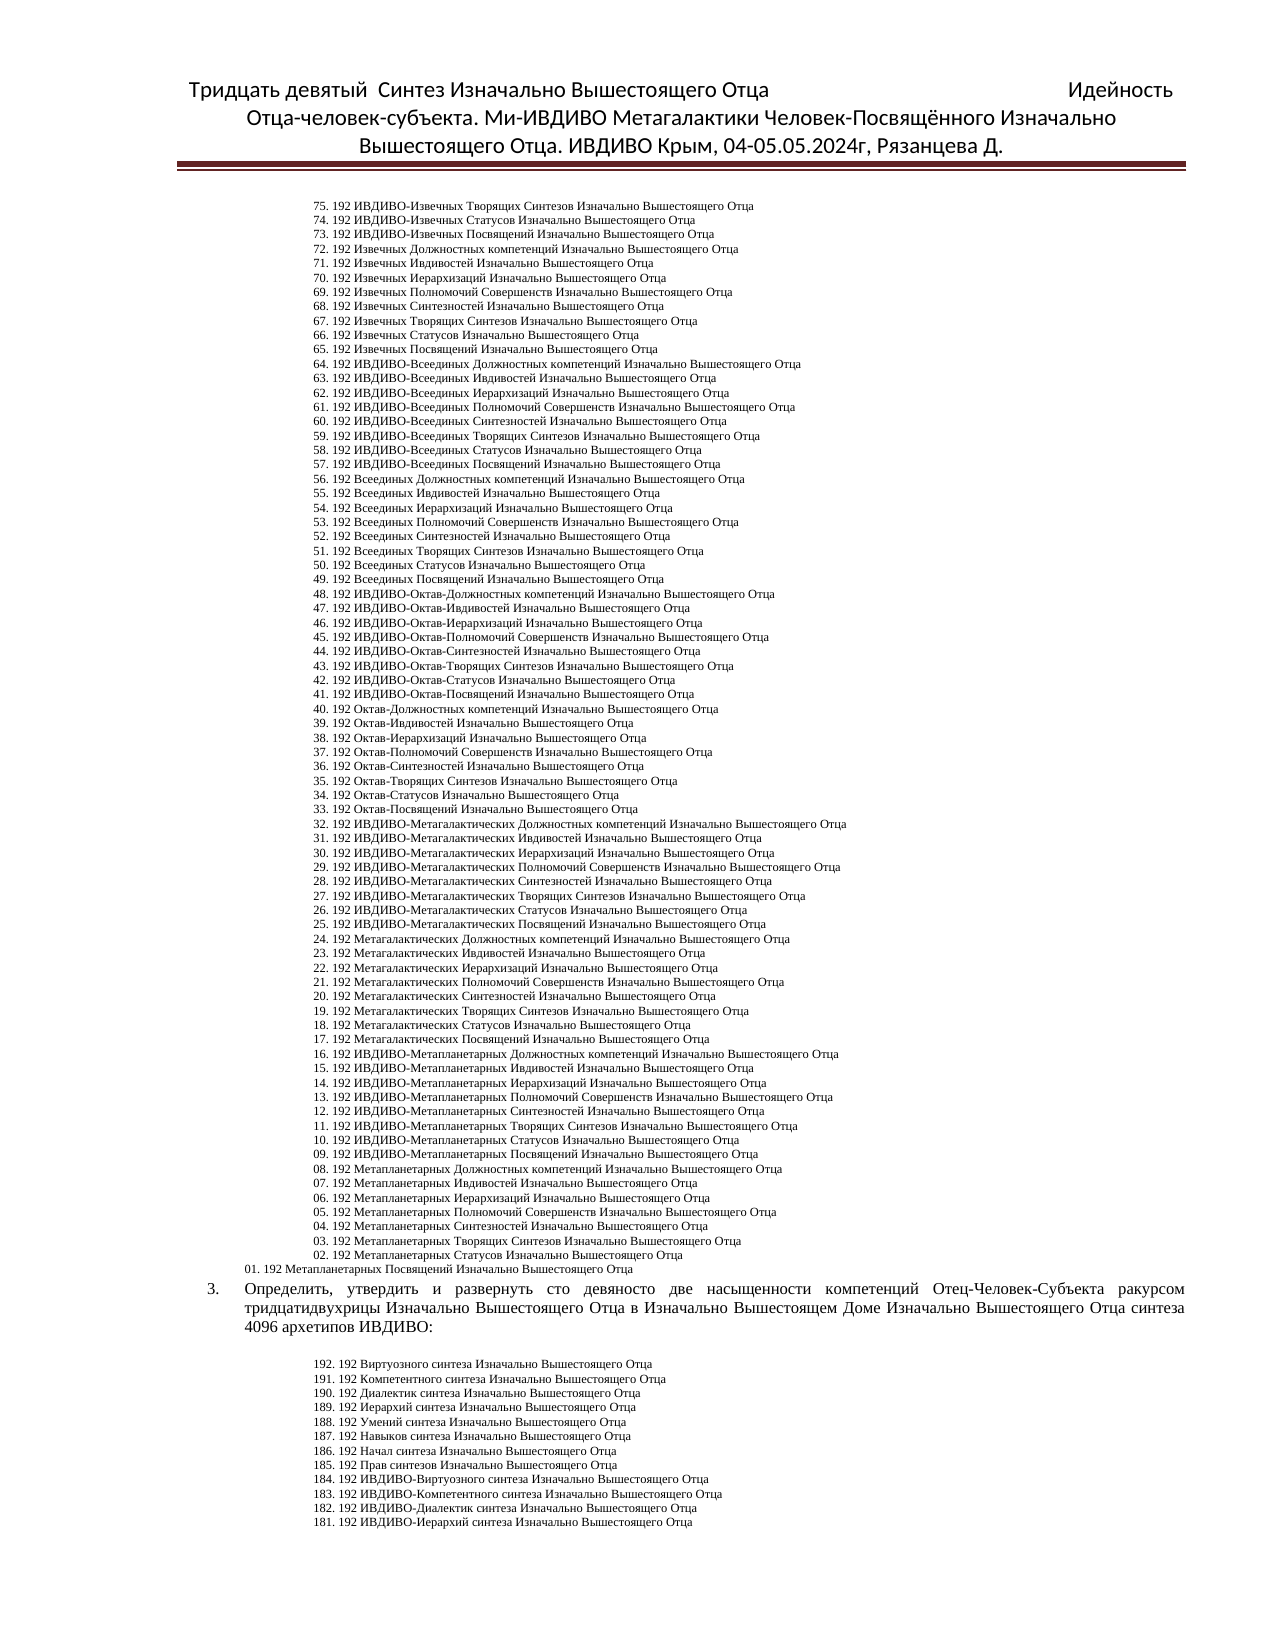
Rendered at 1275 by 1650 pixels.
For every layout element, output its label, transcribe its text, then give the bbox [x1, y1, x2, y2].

text 189. 192 Иерархий синтеза Изначально Вышестоящего Отца [313, 1400, 1186, 1414]
text 14. 192 ИВДИВО-Метапланетарных Иерархизаций Изначально Вышестоящего Отца [313, 1075, 1186, 1090]
text 38. 192 Октав-Иерархизаций Изначально Вышестоящего Отца [313, 730, 1186, 745]
text 64. 192 ИВДИВО-Всеединых Должностных компетенций Изначально Вышестоящего Отца [313, 357, 1186, 371]
text 49. 192 Всеединых Посвящений Изначально Вышестоящего Отца [313, 572, 1186, 587]
text 11. 192 ИВДИВО-Метапланетарных Творящих Синтезов Изначально Вышестоящего Отца [313, 1118, 1186, 1133]
text 51. 192 Всеединых Творящих Синтезов Изначально Вышестоящего Отца [313, 543, 1186, 558]
text 65. 192 Извечных Посвящений Изначально Вышестоящего Отца [313, 342, 1186, 357]
text 41. 192 ИВДИВО-Октав-Посвящений Изначально Вышестоящего Отца [313, 687, 1186, 702]
text 52. 192 Всеединых Синтезностей Изначально Вышестоящего Отца [313, 529, 1186, 543]
text 02. 192 Метапланетарных Статусов Изначально Вышестоящего Отца [313, 1248, 1186, 1262]
text 184. 192 ИВДИВО-Виртуозного синтеза Изначально Вышестоящего Отца [313, 1472, 1186, 1486]
text 18. 192 Метагалактических Статусов Изначально Вышестоящего Отца [313, 1018, 1186, 1032]
text 36. 192 Октав-Синтезностей Изначально Вышестоящего Отца [313, 759, 1186, 773]
text 44. 192 ИВДИВО-Октав-Синтезностей Изначально Вышестоящего Отца [313, 644, 1186, 658]
text 15. 192 ИВДИВО-Метапланетарных Ивдивостей Изначально Вышестоящего Отца [313, 1061, 1186, 1075]
text 05. 192 Метапланетарных Полномочий Совершенств Изначально Вышестоящего Отца [313, 1205, 1186, 1219]
text 25. 192 ИВДИВО-Метагалактических Посвящений Изначально Вышестоящего Отца [313, 917, 1186, 932]
text 22. 192 Метагалактических Иерархизаций Изначально Вышестоящего Отца [313, 960, 1186, 975]
text 66. 192 Извечных Статусов Изначально Вышестоящего Отца [313, 328, 1186, 342]
text 73. 192 ИВДИВО-Извечных Посвящений Изначально Вышестоящего Отца [313, 227, 1186, 242]
text 10. 192 ИВДИВО-Метапланетарных Статусов Изначально Вышестоящего Отца [313, 1133, 1186, 1147]
text 58. 192 ИВДИВО-Всеединых Статусов Изначально Вышестоящего Отца [313, 443, 1186, 457]
text 74. 192 ИВДИВО-Извечных Статусов Изначально Вышестоящего Отца [313, 213, 1186, 227]
text 40. 192 Октав-Должностных компетенций Изначально Вышестоящего Отца [313, 702, 1186, 716]
text 03. 192 Метапланетарных Творящих Синтезов Изначально Вышестоящего Отца [313, 1233, 1186, 1248]
text 48. 192 ИВДИВО-Октав-Должностных компетенций Изначально Вышестоящего Отца [313, 587, 1186, 601]
text 187. 192 Навыков синтеза Изначально Вышестоящего Отца [313, 1429, 1186, 1443]
text 60. 192 ИВДИВО-Всеединых Синтезностей Изначально Вышестоящего Отца [313, 414, 1186, 428]
text 54. 192 Всеединых Иерархизаций Изначально Вышестоящего Отца [313, 500, 1186, 515]
text 181. 192 ИВДИВО-Иерархий синтеза Изначально Вышестоящего Отца [313, 1515, 1186, 1529]
text 26. 192 ИВДИВО-Метагалактических Статусов Изначально Вышестоящего Отца [313, 903, 1186, 917]
text 72. 192 Извечных Должностных компетенций Изначально Вышестоящего Отца [313, 242, 1186, 256]
text 27. 192 ИВДИВО-Метагалактических Творящих Синтезов Изначально Вышестоящего Отца [313, 888, 1186, 903]
text 32. 192 ИВДИВО-Метагалактических Должностных компетенций Изначально Вышестоящего Отца [313, 817, 1186, 831]
text 56. 192 Всеединых Должностных компетенций Изначально Вышестоящего Отца [313, 472, 1186, 486]
list Определить, утвердить и развернуть сто девяносто две насыщенности компетенций Отец-Человек-Субъекта ракурсом тридцатидвухрицы Изначально Вышестоящего Отца в Изначально Вышестоящем Доме Изначально Вышестоящего Отца синтеза 4096 архетипов ИВДИВО: [207, 1279, 1186, 1336]
text 21. 192 Метагалактических Полномочий Совершенств Изначально Вышестоящего Отца [313, 975, 1186, 989]
text 185. 192 Прав синтезов Изначально Вышестоящего Отца [313, 1458, 1186, 1472]
text 33. 192 Октав-Посвящений Изначально Вышестоящего Отца [313, 802, 1186, 817]
text 182. 192 ИВДИВО-Диалектик синтеза Изначально Вышестоящего Отца [313, 1501, 1186, 1515]
text 55. 192 Всеединых Ивдивостей Изначально Вышестоящего Отца [313, 486, 1186, 500]
text 69. 192 Извечных Полномочий Совершенств Изначально Вышестоящего Отца [313, 285, 1186, 299]
text 46. 192 ИВДИВО-Октав-Иерархизаций Изначально Вышестоящего Отца [313, 615, 1186, 630]
text 59. 192 ИВДИВО-Всеединых Творящих Синтезов Изначально Вышестоящего Отца [313, 428, 1186, 443]
text 53. 192 Всеединых Полномочий Совершенств Изначально Вышестоящего Отца [313, 515, 1186, 529]
text 71. 192 Извечных Ивдивостей Изначально Вышестоящего Отца [313, 256, 1186, 270]
text 39. 192 Октав-Ивдивостей Изначально Вышестоящего Отца [313, 716, 1186, 730]
text 61. 192 ИВДИВО-Всеединых Полномочий Совершенств Изначально Вышестоящего Отца [313, 400, 1186, 414]
text 50. 192 Всеединых Статусов Изначально Вышестоящего Отца [313, 558, 1186, 572]
text 29. 192 ИВДИВО-Метагалактических Полномочий Совершенств Изначально Вышестоящего Отца [313, 860, 1186, 874]
text 12. 192 ИВДИВО-Метапланетарных Синтезностей Изначально Вышестоящего Отца [313, 1104, 1186, 1118]
text 13. 192 ИВДИВО-Метапланетарных Полномочий Совершенств Изначально Вышестоящего Отца [313, 1090, 1186, 1104]
text 31. 192 ИВДИВО-Метагалактических Ивдивостей Изначально Вышестоящего Отца [313, 831, 1186, 845]
text 47. 192 ИВДИВО-Октав-Ивдивостей Изначально Вышестоящего Отца [313, 601, 1186, 615]
text 186. 192 Начал синтеза Изначально Вышестоящего Отца [313, 1443, 1186, 1458]
text 43. 192 ИВДИВО-Октав-Творящих Синтезов Изначально Вышестоящего Отца [313, 658, 1186, 673]
text 62. 192 ИВДИВО-Всеединых Иерархизаций Изначально Вышестоящего Отца [313, 385, 1186, 400]
text 188. 192 Умений синтеза Изначально Вышестоящего Отца [313, 1414, 1186, 1429]
text 68. 192 Извечных Синтезностей Изначально Вышестоящего Отца [313, 299, 1186, 313]
text 06. 192 Метапланетарных Иерархизаций Изначально Вышестоящего Отца [313, 1190, 1186, 1205]
text 67. 192 Извечных Творящих Синтезов Изначально Вышестоящего Отца [313, 313, 1186, 328]
text 183. 192 ИВДИВО-Компетентного синтеза Изначально Вышестоящего Отца [313, 1486, 1186, 1501]
text 09. 192 ИВДИВО-Метапланетарных Посвящений Изначально Вышестоящего Отца [313, 1147, 1186, 1162]
text 20. 192 Метагалактических Синтезностей Изначально Вышестоящего Отца [313, 989, 1186, 1003]
text 07. 192 Метапланетарных Ивдивостей Изначально Вышестоящего Отца [313, 1176, 1186, 1190]
text 23. 192 Метагалактических Ивдивостей Изначально Вышестоящего Отца [313, 946, 1186, 960]
text 37. 192 Октав-Полномочий Совершенств Изначально Вышестоящего Отца [313, 745, 1186, 759]
text 24. 192 Метагалактических Должностных компетенций Изначально Вышестоящего Отца [313, 932, 1186, 946]
text 17. 192 Метагалактических Посвящений Изначально Вышестоящего Отца 16. 192 ИВДИВО-Метапланетарных Должностных компетенций Изначально Вышестоящего Отца [313, 1032, 1186, 1061]
text 35. 192 Октав-Творящих Синтезов Изначально Вышестоящего Отца [313, 773, 1186, 788]
text 57. 192 ИВДИВО-Всеединых Посвящений Изначально Вышестоящего Отца [313, 457, 1186, 472]
text 63. 192 ИВДИВО-Всеединых Ивдивостей Изначально Вышестоящего Отца [313, 371, 1186, 385]
text 34. 192 Октав-Статусов Изначально Вышестоящего Отца [313, 788, 1186, 802]
text 75. 192 ИВДИВО-Извечных Творящих Синтезов Изначально Вышестоящего Отца [313, 198, 1186, 213]
text 191. 192 Компетентного синтеза Изначально Вышестоящего Отца [313, 1371, 1186, 1386]
text 08. 192 Метапланетарных Должностных компетенций Изначально Вышестоящего Отца [313, 1162, 1186, 1176]
text 192. 192 Виртуозного синтеза Изначально Вышестоящего Отца [313, 1357, 1186, 1371]
list 01. 192 Метапланетарных Посвящений Изначально Вышестоящего Отца [244, 1262, 1186, 1277]
text 70. 192 Извечных Иерархизаций Изначально Вышестоящего Отца [313, 270, 1186, 285]
text 190. 192 Диалектик синтеза Изначально Вышестоящего Отца [313, 1386, 1186, 1400]
text 45. 192 ИВДИВО-Октав-Полномочий Совершенств Изначально Вышестоящего Отца [313, 630, 1186, 644]
text 28. 192 ИВДИВО-Метагалактических Синтезностей Изначально Вышестоящего Отца [313, 874, 1186, 888]
text 30. 192 ИВДИВО-Метагалактических Иерархизаций Изначально Вышестоящего Отца [313, 845, 1186, 860]
text 42. 192 ИВДИВО-Октав-Статусов Изначально Вышестоящего Отца [313, 673, 1186, 687]
text 04. 192 Метапланетарных Синтезностей Изначально Вышестоящего Отца [313, 1219, 1186, 1233]
text 19. 192 Метагалактических Творящих Синтезов Изначально Вышестоящего Отца [313, 1003, 1186, 1018]
